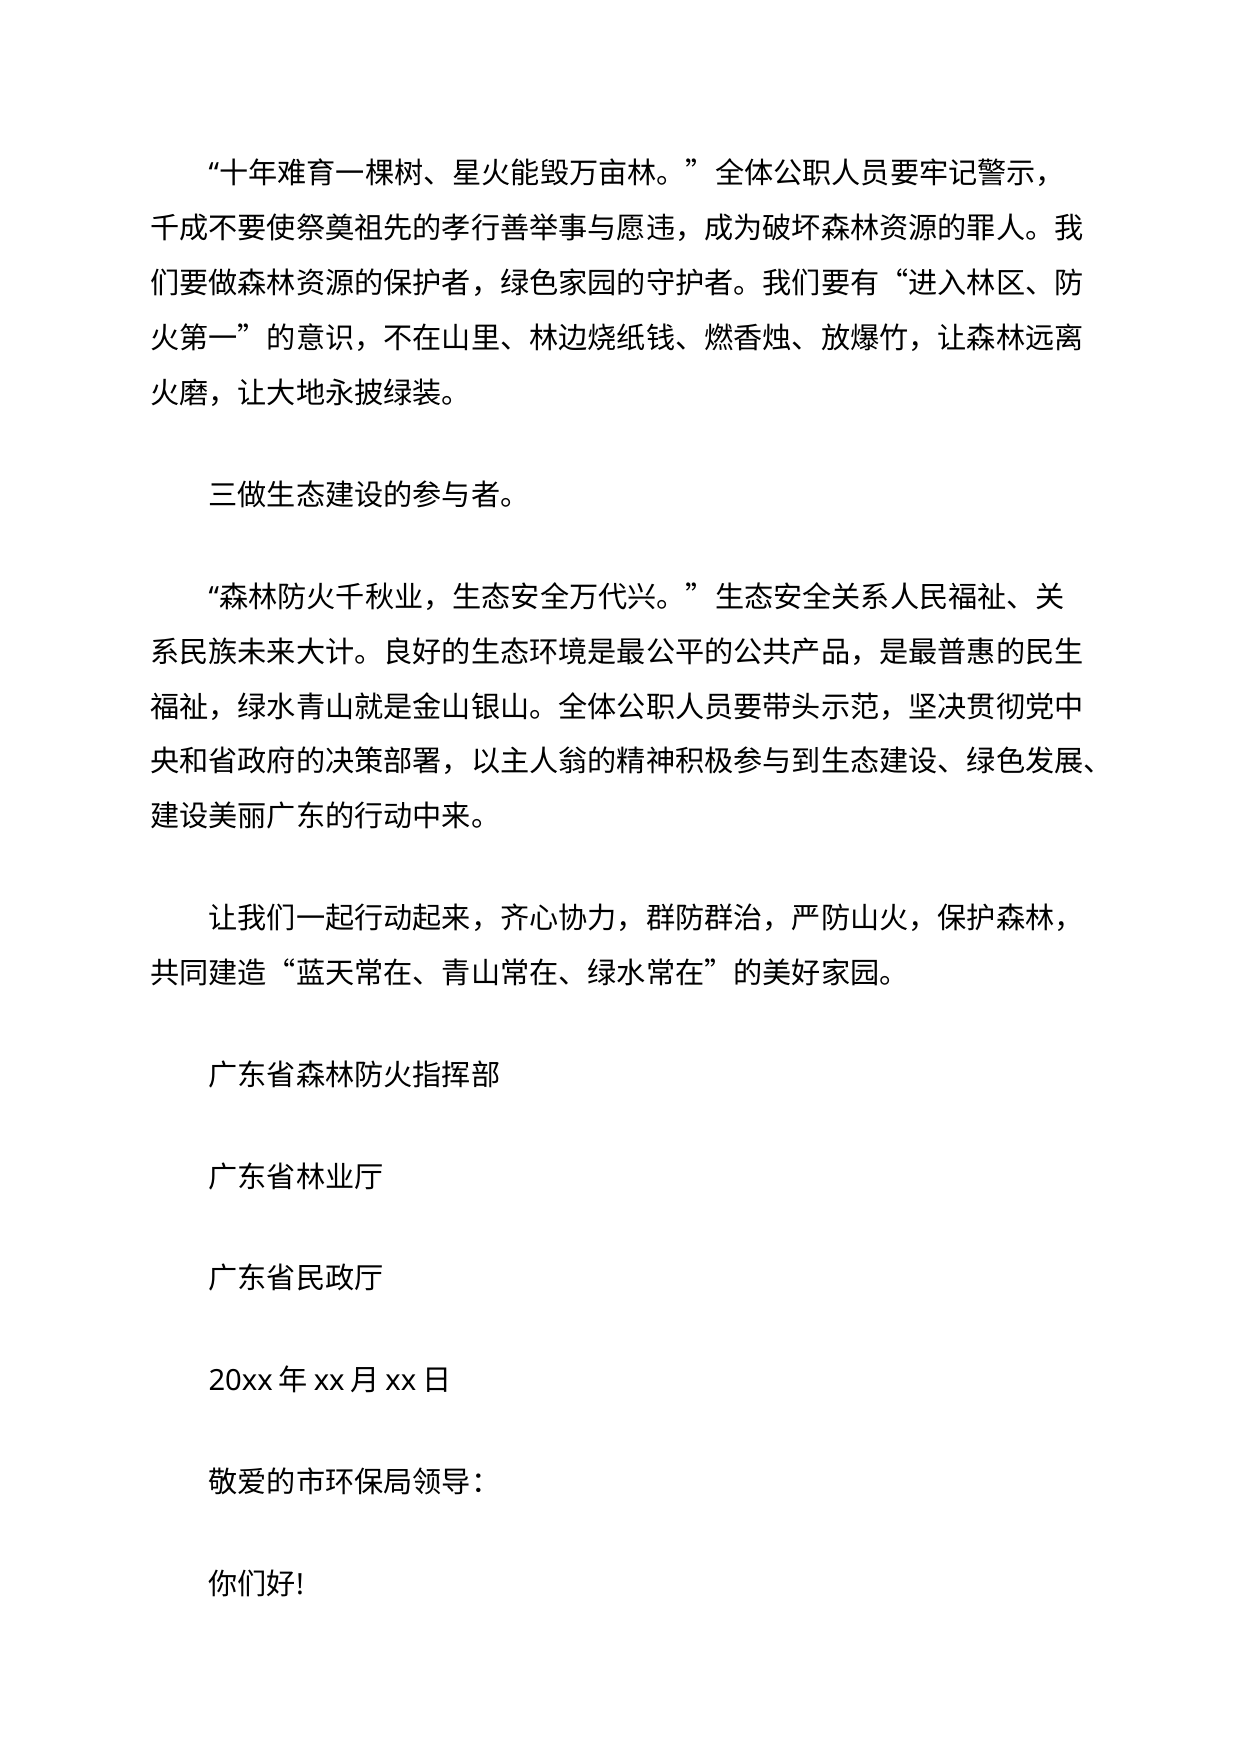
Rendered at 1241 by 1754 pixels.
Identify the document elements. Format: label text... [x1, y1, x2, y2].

text 广东省森林防火指挥部 [150, 1051, 1090, 1094]
text 广东省民政厅 [150, 1255, 1090, 1297]
text “森林防火千秋业，生态安全万代兴。”生态安全关系人民福祉、关系民族未来大计。良好的生态环境是最公平的公共产品，是最普惠的民生福祉，绿水青山就是金山银山。全体公职人员要带头示范，坚决贯彻党中央和省政府的决策部署，以主人翁的精神积极参与到生态建设、绿色发展、建设美丽广东的行动中来。 [150, 573, 1090, 835]
text 让我们一起行动起来，齐心协力，群防群治，严防山火，保护森林，共同建造“蓝天常在、青山常在、绿水常在”的美好家园。 [150, 895, 1090, 992]
text 20xx年xx月xx日 [150, 1357, 1090, 1399]
text 你们好! [150, 1560, 1090, 1603]
text 广东省林业厅 [150, 1153, 1090, 1195]
text 敬爱的市环保局领导： [150, 1459, 1090, 1501]
text “十年难育一棵树、星火能毁万亩林。”全体公职人员要牢记警示，千成不要使祭奠祖先的孝行善举事与愿违，成为破坏森林资源的罪人。我们要做森林资源的保护者，绿色家园的守护者。我们要有“进入林区、防火第一”的意识，不在山里、林边烧纸钱、燃香烛、放爆竹，让森林远离火磨，让大地永披绿装。 [150, 150, 1090, 412]
text 三做生态建设的参与者。 [150, 471, 1090, 514]
